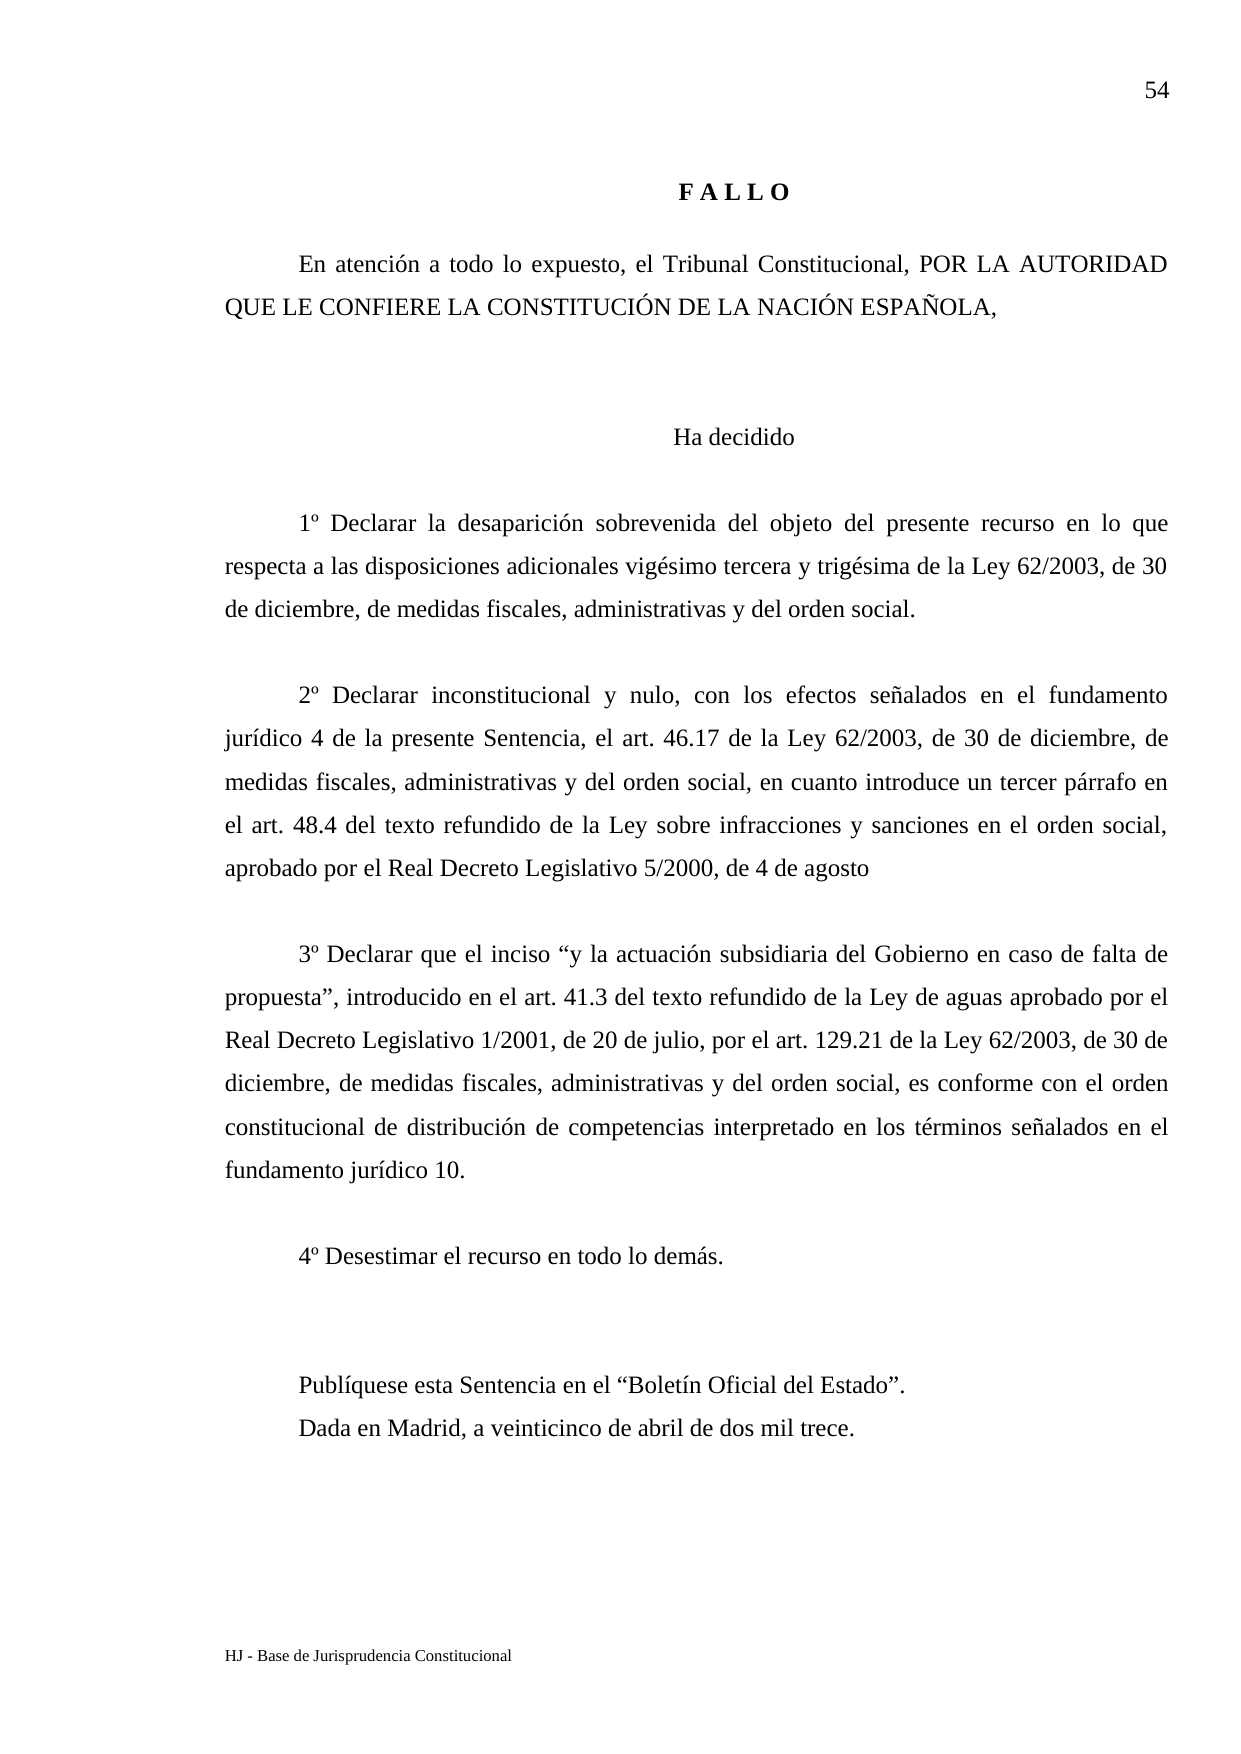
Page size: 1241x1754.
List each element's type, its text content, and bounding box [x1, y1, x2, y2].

text 4º Desestimar el recurso en todo lo demás. [224, 1241, 1169, 1270]
text 3º Declarar que el inciso “y la actuación subsidiaria del Gobierno en caso de falta de propuesta”, introducido en el art. 41.3 del texto refundido de la Ley de aguas aprobado por el Real Decreto Legislativo 1/2001, de 20 de julio, por el art. 129.21 de la Ley 62/2003, de 30 de diciembre, de medidas fiscales, administrativas y del orden social, es conforme con el orden constitucional de distribución de competencias interpretado en los términos señalados en el fundamento jurídico 10. [224, 939, 1169, 1183]
text Dada en Madrid, a veinticinco de abril de dos mil trece. [224, 1413, 1169, 1442]
text 1º Declarar la desaparición sobrevenida del objeto del presente recurso en lo que respecta a las disposiciones adicionales vigésimo tercera y trigésima de la Ley 62/2003, de 30 de diciembre, de medidas fiscales, administrativas y del orden social. [224, 508, 1169, 623]
subtitle F A L L O [224, 177, 1169, 206]
text Ha decidido [224, 422, 1169, 450]
text 2º Declarar inconstitucional y nulo, con los efectos señalados en el fundamento jurídico 4 de la presente Sentencia, el art. 46.17 de la Ley 62/2003, de 30 de diciembre, de medidas fiscales, administrativas y del orden social, en cuanto introduce un tercer párrafo en el art. 48.4 del texto refundido de la Ley sobre infracciones y sanciones en el orden social, aprobado por el Real Decreto Legislativo 5/2000, de 4 de agosto [224, 680, 1169, 882]
text Publíquese esta Sentencia en el “Boletín Oficial del Estado”. [224, 1370, 1169, 1399]
text En atención a todo lo expuesto, el Tribunal Constitucional, POR LA AUTORIDAD QUE LE CONFIERE LA CONSTITUCIÓN DE LA NACIÓN ESPAÑOLA, [224, 249, 1169, 321]
